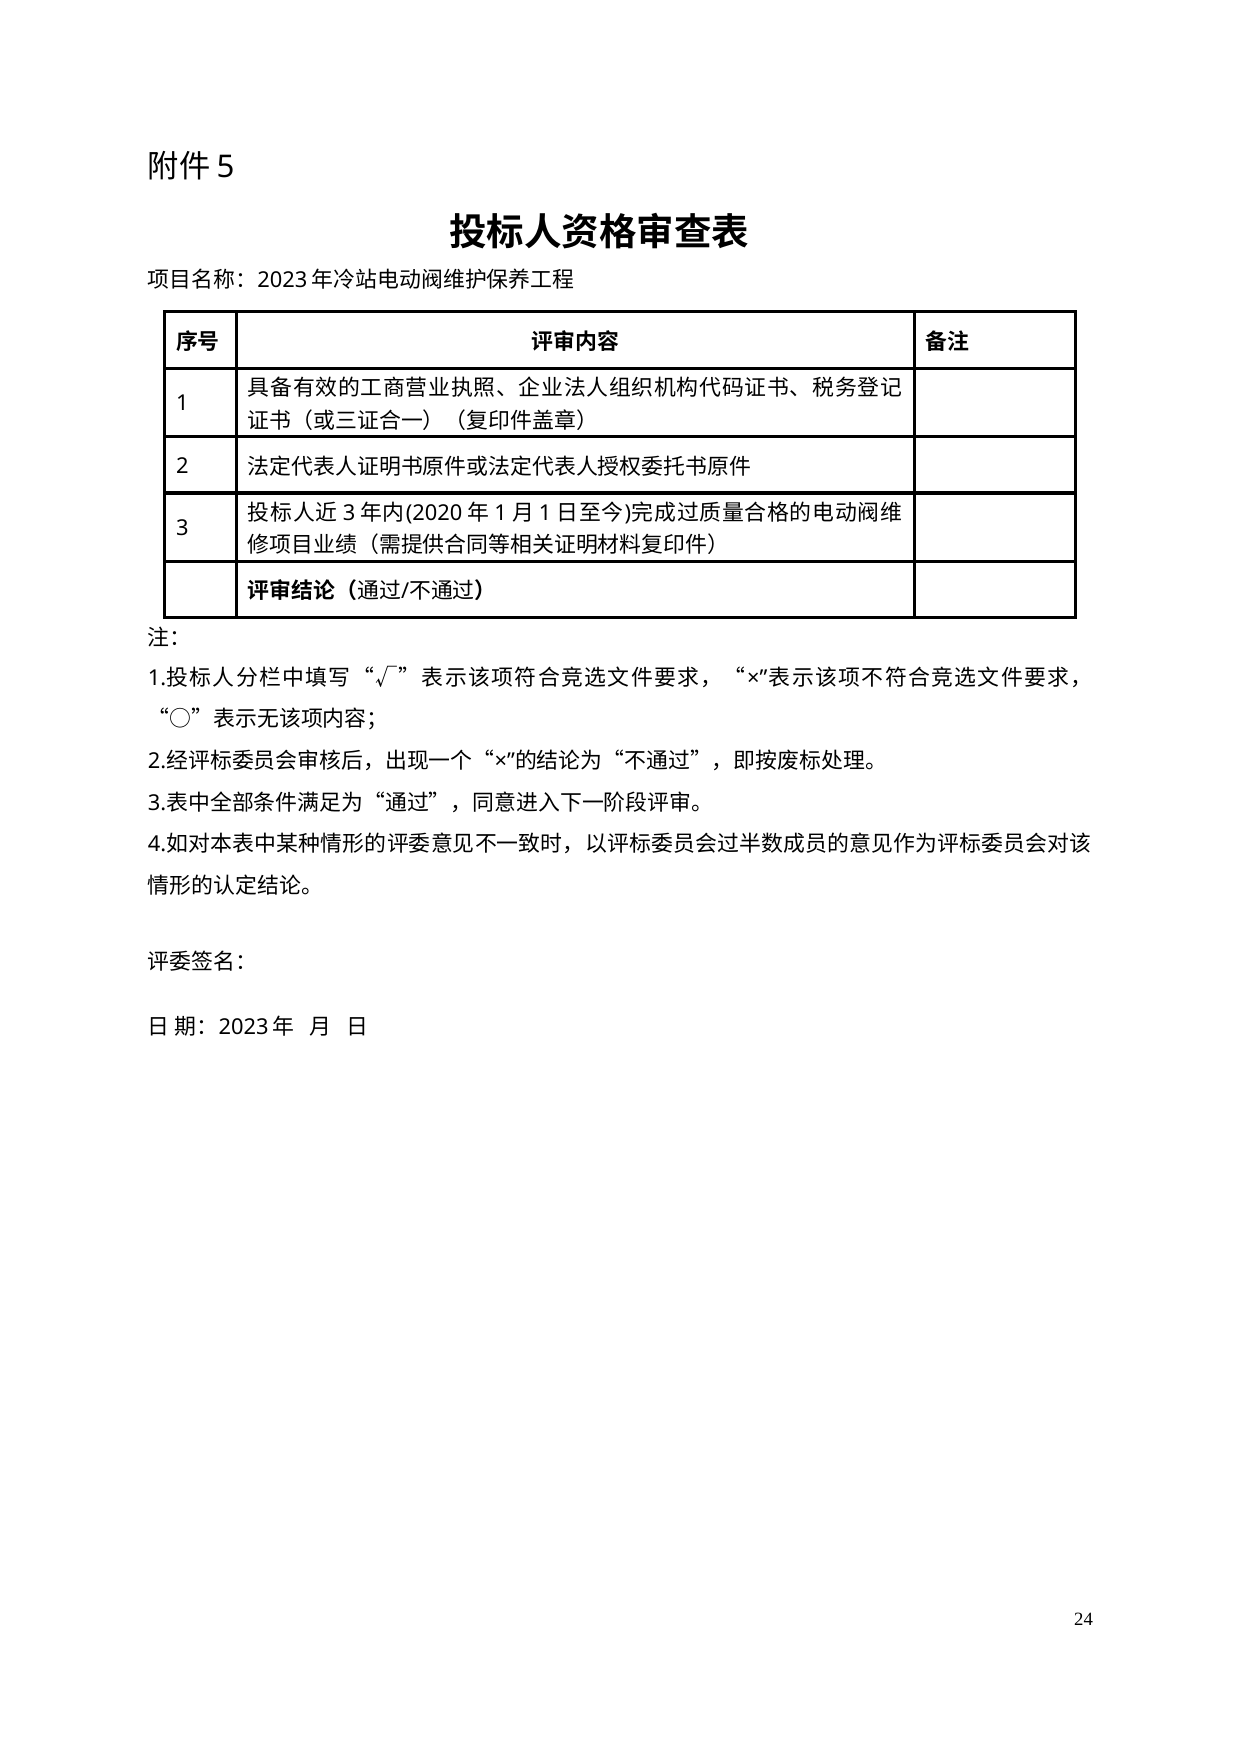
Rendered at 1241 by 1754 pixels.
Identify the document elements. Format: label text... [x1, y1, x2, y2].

table_cell [916, 563, 1074, 616]
list 经评标委员会审核后，出现一个“×”的结论为“不通过”，即按废标处理。 [148, 735, 1092, 777]
table_cell 3 [166, 495, 235, 559]
table_header 评审内容 [238, 313, 913, 367]
table_cell 投标人近3年内(2020年1月1日至今)完成过质量合格的电动阀维修项目业绩（需提供合同等相关证明材料复印件） [238, 495, 913, 559]
text 注： [148, 619, 1092, 652]
table_header 备注 [916, 313, 1074, 367]
list 表中全部条件满足为“通过”，同意进入下一阶段评审。 [148, 777, 1092, 818]
table_header 序号 [166, 313, 235, 367]
text 投标人资格审查表 [148, 197, 1092, 262]
table_cell 2 [166, 438, 235, 491]
table_cell [916, 438, 1074, 491]
table_cell 评审结论（通过/不通过） [238, 563, 913, 616]
text 附件5 [148, 132, 1092, 197]
text 评委签名： [148, 943, 1092, 976]
table_cell 1 [166, 370, 235, 435]
table_cell 具备有效的工商营业执照、企业法人组织机构代码证书、税务登记证书（或三证合一）（复印件盖章） [238, 370, 913, 435]
text 日 期：2023年 月 日 [148, 1008, 1092, 1041]
table_cell [916, 495, 1074, 559]
table_cell 法定代表人证明书原件或法定代表人授权委托书原件 [238, 438, 913, 491]
table_cell [166, 563, 235, 616]
list 如对本表中某种情形的评委意见不一致时，以评标委员会过半数成员的意见作为评标委员会对该情形的认定结论。 [148, 818, 1092, 902]
list 投标人分栏中填写“√”表示该项符合竞选文件要求，“×”表示该项不符合竞选文件要求，“○”表示无该项内容； [148, 652, 1092, 735]
text 项目名称：2023年冷站电动阀维护保养工程 [148, 262, 1092, 294]
table_cell [916, 370, 1074, 435]
